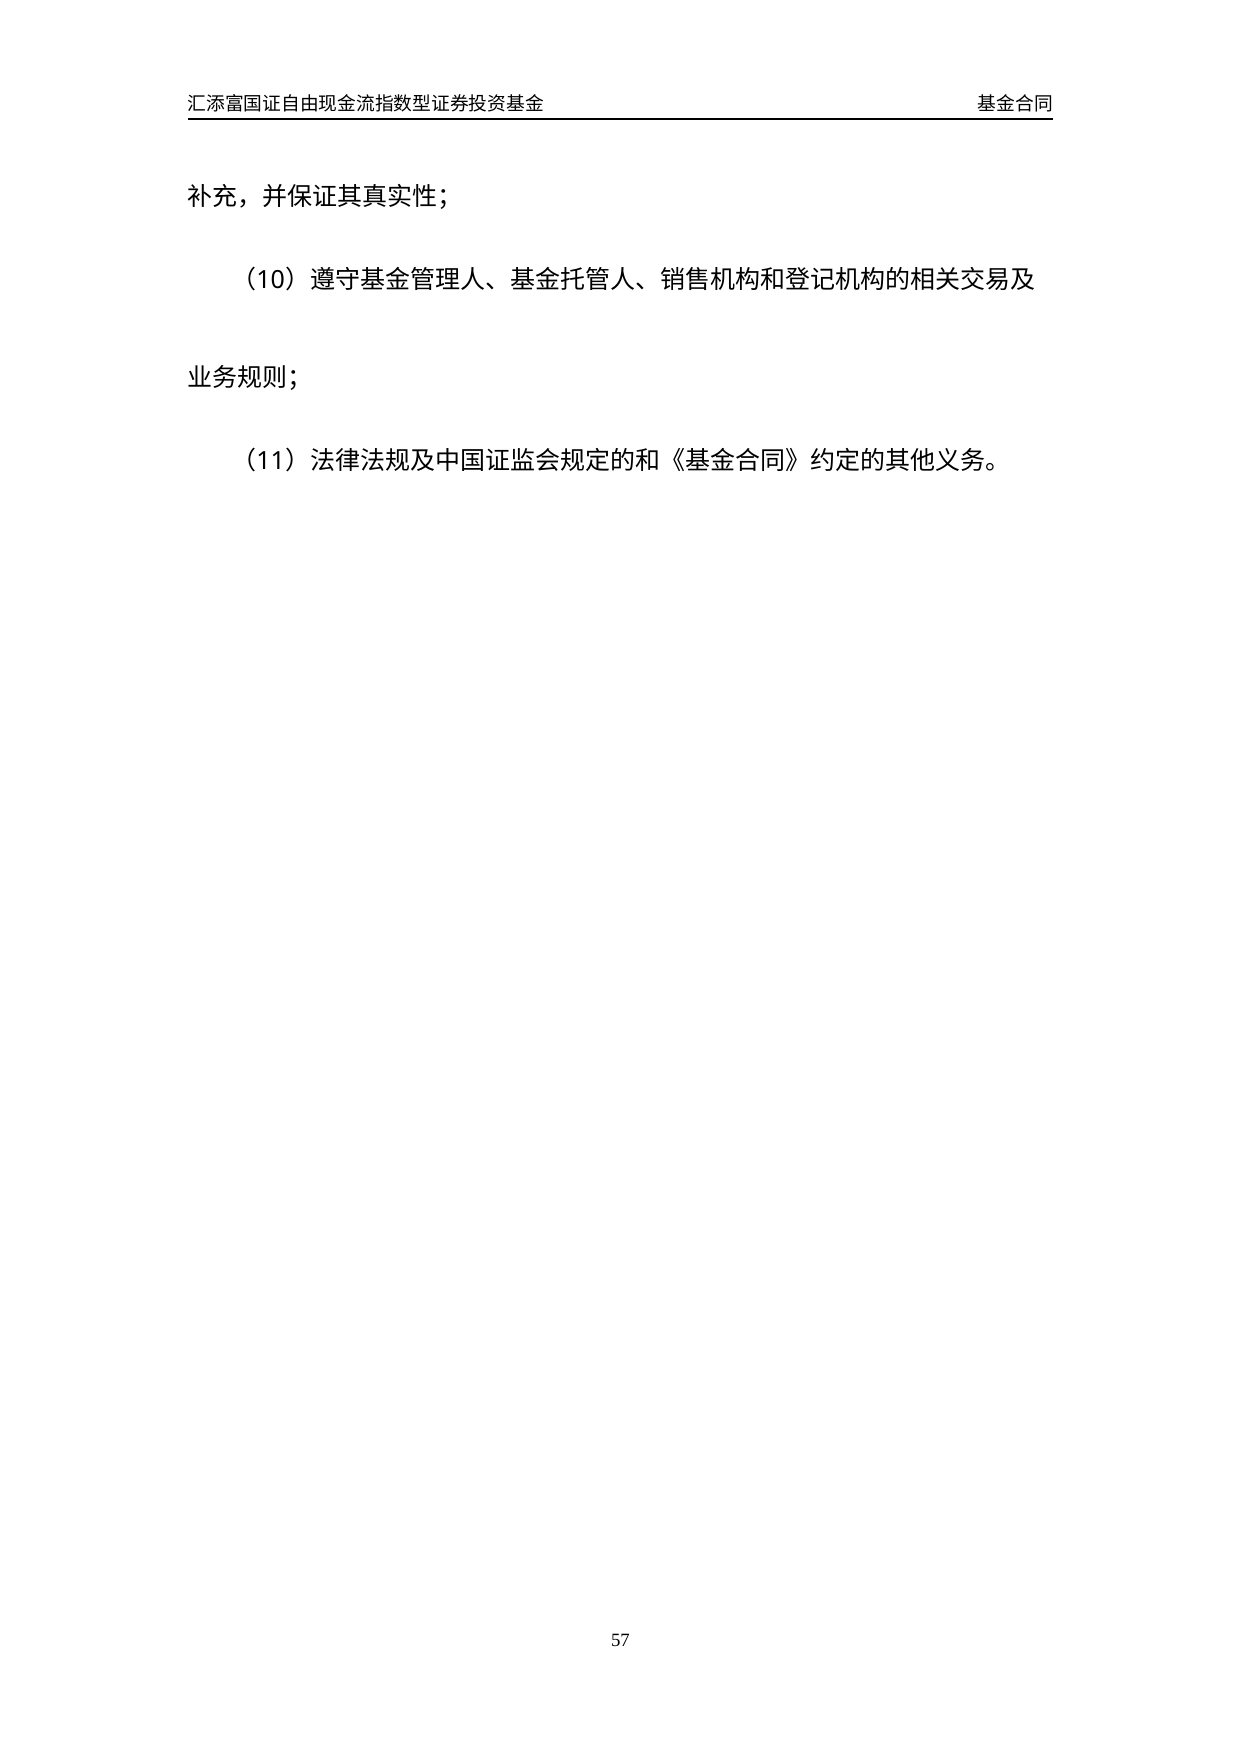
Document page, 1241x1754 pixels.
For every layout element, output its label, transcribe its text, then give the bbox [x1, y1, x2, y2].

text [187, 162, 1053, 227]
text （10）遵守基金管理人、基金托管人、销售机构和登记机构的相关交易及业务规则； [187, 245, 1053, 408]
text （11）法律法规及中国证监会规定的和《基金合同》约定的其他义务。 [187, 426, 1053, 491]
